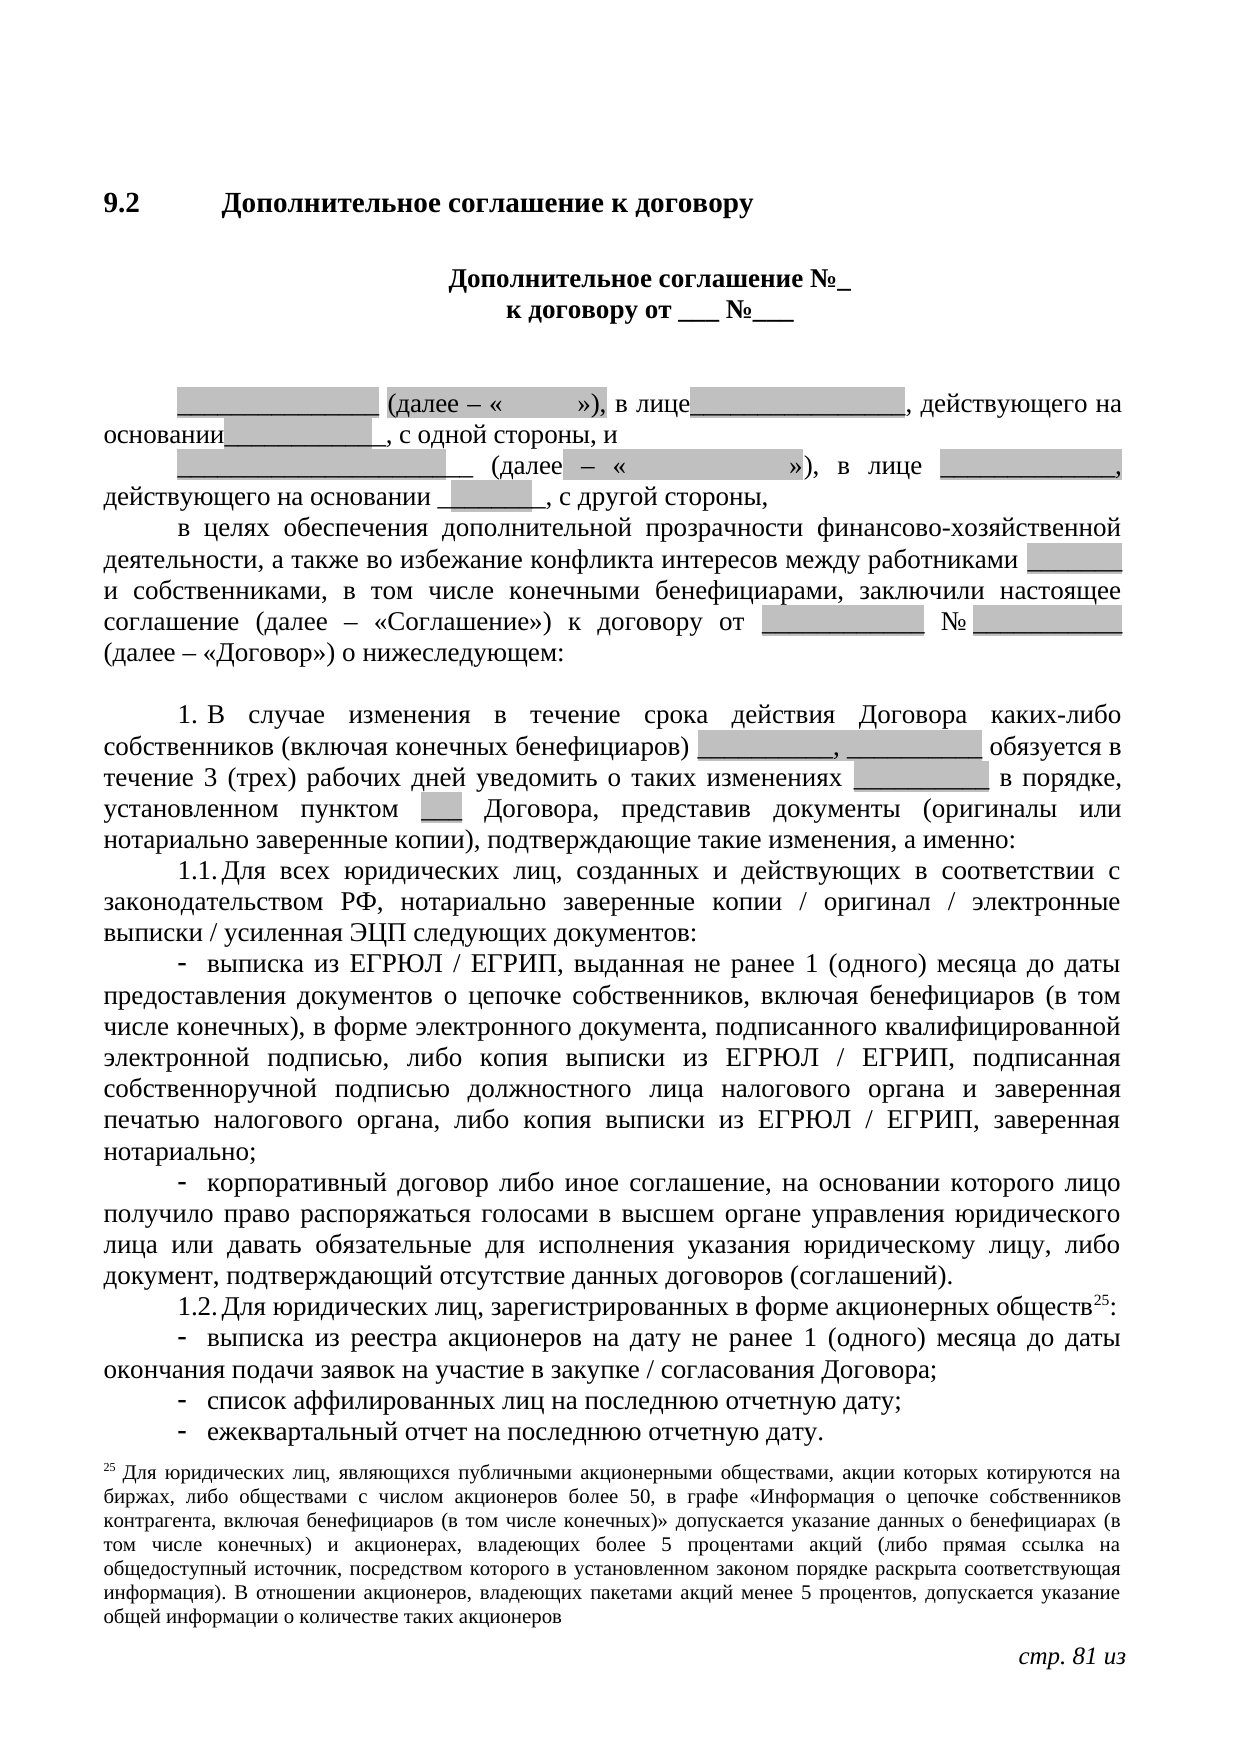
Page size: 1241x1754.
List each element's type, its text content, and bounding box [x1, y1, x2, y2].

text в целях обеспечения дополнительной прозрачности финансово-хозяйственной деятельности, а также во избежание конфликта интересов между работниками _______ и собственниками, в том числе конечными бенефициарами, заключили настоящее соглашение (далее – «Соглашение») к договору от ____________ № ___________ (далее – «Договор») о нижеследующем: [103, 512, 1122, 667]
list Для юридических лиц, зарегистрированных в форме акционерных обществ: [103, 1290, 1122, 1322]
list выписка из реестра акционеров на дату не ранее 1 (одного) месяца до даты окончания подачи заявок на участие в закупке / согласования Договора; [103, 1322, 1122, 1384]
list выписка из ЕГРЮЛ / ЕГРИП, выданная не ранее 1 (одного) месяца до даты предоставления документов о цепочке собственников, включая бенефициаров (в том числе конечных), в форме электронного документа, подписанного квалифицированной электронной подписью, либо копия выписки из ЕГРЮЛ / ЕГРИП, подписанная собственноручной подписью должностного лица налогового органа и заверенная печатью налогового органа, либо копия выписки из ЕГРЮЛ / ЕГРИП, заверенная нотариально; [103, 948, 1122, 1166]
subtitle Дополнительное соглашение к договору [103, 185, 1122, 219]
text ______________________ (далее – « »), в лице _____________, действующего на основании ________, с другой стороны, [103, 449, 1122, 512]
list В случае изменения в течение срока действия Договора каких-либо собственников (включая конечных бенефициаров) __________, __________ обязуется в течение 3 (трех) рабочих дней уведомить о таких изменениях __________ в порядке, установленном пунктом ___ Договора, представив документы (оригиналы или нотариально заверенные копии), подтверждающие такие изменения, а именно: [103, 698, 1122, 854]
text _______________ (далее – « »), в лице________________, действующего на основании____________, с одной стороны, и [372, 387, 1122, 449]
text _______________ (далее – « »), в лице________________, действующего на основании____________, с одной стороны, и [103, 387, 224, 449]
text к договору от ___ №___ [103, 293, 1122, 325]
list корпоративный договор либо иное соглашение, на основании которого лицо получило право распоряжаться голосами в высшем органе управления юридического лица или давать обязательные для исполнения указания юридическому лицу, либо документ, подтверждающий отсутствие данных договоров (соглашений). [103, 1166, 1122, 1290]
list ежеквартальный отчет на последнюю отчетную дату. [103, 1415, 1122, 1446]
list Для всех юридических лиц, созданных и действующих в соответствии с законодательством РФ, нотариально заверенные копии / оригинал / электронные выписки / усиленная ЭЦП следующих документов: [103, 854, 1122, 948]
list список аффилированных лиц на последнюю отчетную дату; [103, 1384, 1122, 1415]
text Дополнительное соглашение №_ [103, 262, 1122, 293]
